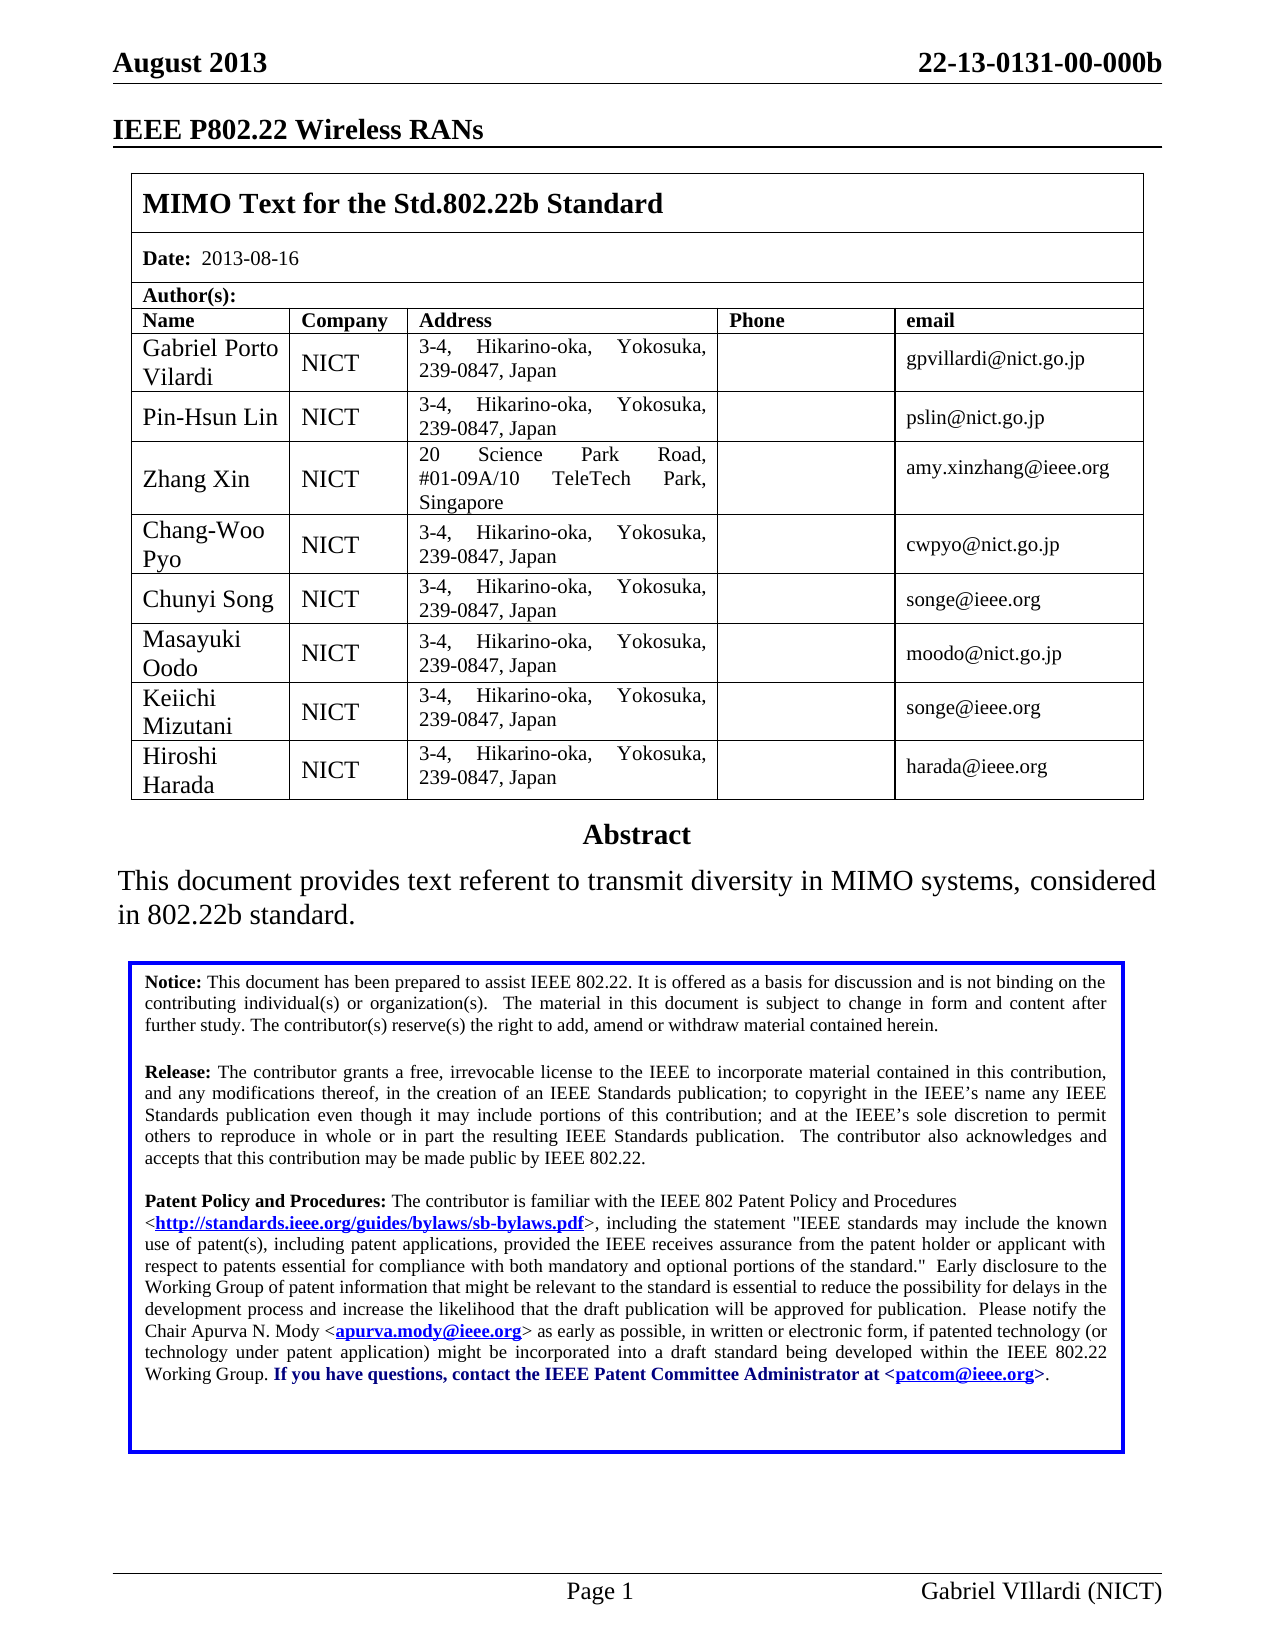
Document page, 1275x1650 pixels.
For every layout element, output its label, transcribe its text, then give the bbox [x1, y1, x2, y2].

table_cell NICT [290, 442, 407, 514]
table_cell [718, 515, 894, 573]
table_cell Zhang Xin [132, 442, 289, 514]
table_cell 20 Science Park Road, #01-09A/10 TeleTech Park, Singapore [408, 442, 717, 514]
table_cell NICT [290, 683, 407, 740]
table_cell Keiichi Mizutani [132, 683, 289, 740]
table_cell NICT [290, 574, 407, 623]
table_cell NICT [290, 334, 407, 391]
table_cell Author(s): [132, 283, 1143, 307]
table_header MIMO Text for the Std.802.22b Standard [132, 174, 1143, 232]
table_cell 3-4, Hikarino-oka, Yokosuka, 239-0847, Japan [408, 334, 717, 391]
table_cell harada@ieee.org [896, 741, 1143, 799]
table_cell 3-4, Hikarino-oka, Yokosuka, 239-0847, Japan [408, 515, 717, 573]
table_cell [718, 442, 894, 514]
table_cell moodo@nict.go.jp [896, 624, 1143, 682]
table_cell NICT [290, 392, 407, 441]
table_cell gpvillardi@nict.go.jp [896, 334, 1143, 391]
table_cell 3-4, Hikarino-oka, Yokosuka, 239-0847, Japan [408, 624, 717, 682]
table_cell [718, 624, 894, 682]
table_cell Pin-Hsun Lin [132, 392, 289, 441]
table_cell 3-4, Hikarino-oka, Yokosuka, 239-0847, Japan [408, 392, 717, 441]
table_cell [718, 683, 894, 740]
table_cell Phone [718, 309, 894, 332]
table_cell NICT [290, 515, 407, 573]
table_cell pslin@nict.go.jp [896, 392, 1143, 441]
table_cell NICT [290, 624, 407, 682]
table_cell Gabriel Porto Vilardi [132, 334, 289, 391]
table_cell cwpyo@nict.go.jp [896, 515, 1143, 573]
table_cell Hiroshi Harada [132, 741, 289, 799]
table_cell [718, 334, 894, 391]
text IEEE P802.22 Wireless RANs [112, 112, 1162, 148]
table_cell Address [408, 309, 717, 332]
table_cell email [896, 309, 1143, 332]
table_cell amy.xinzhang@ieee.org [896, 442, 1143, 514]
table_cell Date: 2013-08-16 [132, 233, 1143, 282]
table_cell 3-4, Hikarino-oka, Yokosuka, 239-0847, Japan [408, 574, 717, 623]
table_cell 3-4, Hikarino-oka, Yokosuka, 239-0847, Japan [408, 683, 717, 740]
table_cell Chunyi Song [132, 574, 289, 623]
table_cell [718, 741, 894, 799]
table_cell NICT [290, 741, 407, 799]
table_cell [718, 392, 894, 441]
table_cell Company [290, 309, 407, 332]
table_cell songe@ieee.org [896, 574, 1143, 623]
table_cell Chang-Woo Pyo [132, 515, 289, 573]
table_cell Name [132, 309, 289, 332]
table_cell 3-4, Hikarino-oka, Yokosuka, 239-0847, Japan [408, 741, 717, 799]
table_cell Masayuki Oodo [132, 624, 289, 682]
table_cell songe@ieee.org [896, 683, 1143, 740]
table_cell [718, 574, 894, 623]
